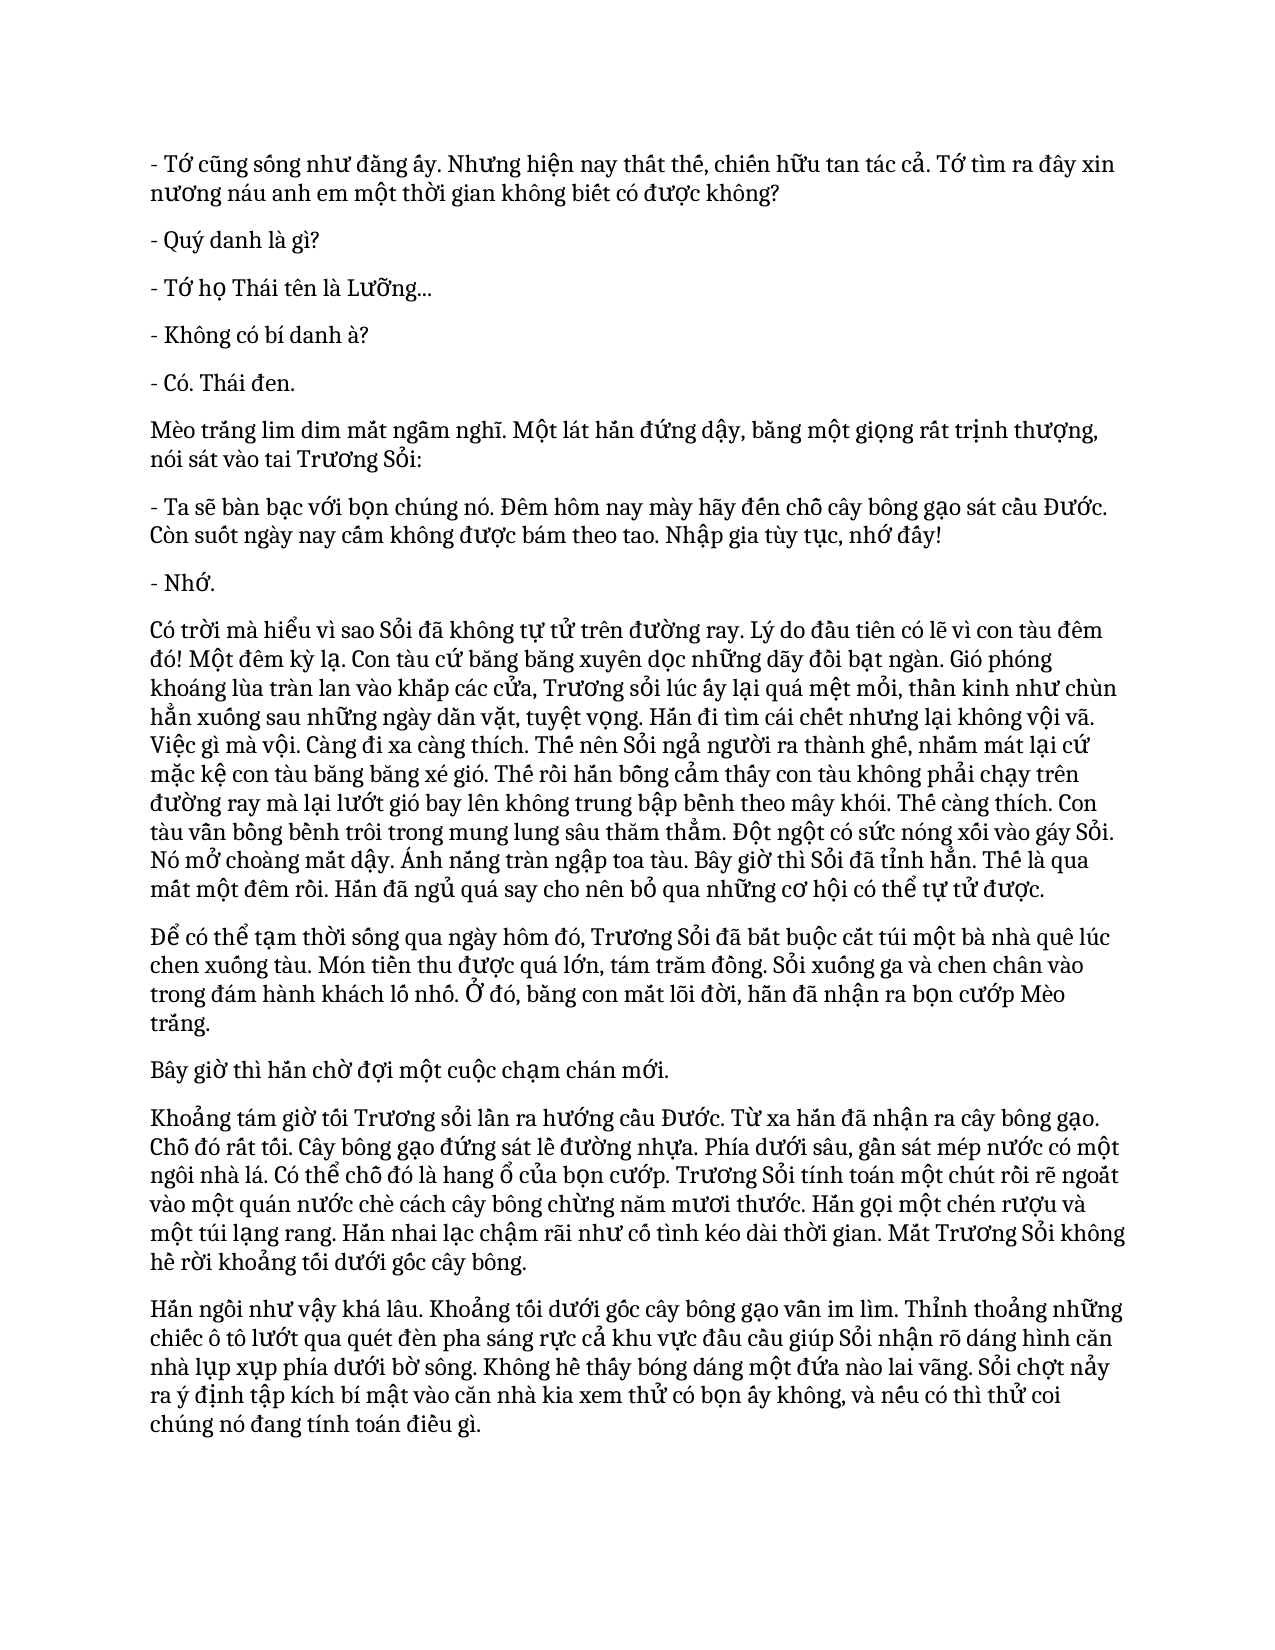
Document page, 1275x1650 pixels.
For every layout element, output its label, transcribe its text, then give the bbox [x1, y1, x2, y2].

text - Tớ họ Thái tên là Lưỡng... [150, 274, 1125, 302]
text Khoảng tám giờ tối Trương sỏi lần ra hướng cầu Đước. Từ xa hắn đã nhận ra cây bông gạo. Chỗ đó rất tối. Cây bông gạo đứng sát lề đường nhựa. Phía dưới sâu, gần sát mép nước có một ngôi nhà lá. Có thể chỗ đó là hang ổ của bọn cướp. Trương Sỏi tính toán một chút rồi rẽ ngoắt vào một quán nước chè cách cây bông chừng năm mươi thước. Hắn gọi một chén rượu và một túi lạng rang. Hắn nhai lạc chậm rãi như cố tình kéo dài thời gian. Mắt Trương Sỏi không hề rời khoảng tối dưới gốc cây bông. [150, 1104, 1125, 1276]
text - Tớ cũng sống như đằng ấy. Nhưng hiện nay thất thế, chiến hữu tan tác cả. Tớ tìm ra đây xin nương náu anh em một thời gian không biết có được không? [150, 150, 1125, 207]
text Để có thể tạm thời sống qua ngày hôm đó, Trương Sỏi đã bắt buộc cắt túi một bà nhà quê lúc chen xuống tàu. Món tiền thu được quá lớn, tám trăm đồng. Sỏi xuống ga và chen chân vào trong đám hành khách lố nhố. Ở đó, bằng con mắt lõi đời, hẵn đã nhận ra bọn cướp Mèo trắng. [150, 922, 1125, 1037]
text - Không có bí danh à? [150, 321, 1125, 350]
text - Ta sẽ bàn bạc với bọn chúng nó. Đêm hôm nay mày hãy đến chỗ cây bông gạo sát cầu Đước. Còn suốt ngày nay cấm không được bám theo tao. Nhập gia tùy tục, nhớ đấy! [150, 492, 1125, 550]
text Bây giờ thì hắn chờ đợi một cuộc chạm chán mới. [150, 1056, 1125, 1085]
text Hắn ngồi như vậy khá lâu. Khoảng tối dưới gốc cây bông gạo vẫn im lìm. Thỉnh thoảng những chiếc ô tô lướt qua quét đèn pha sáng rực cả khu vực đầu cầu giúp Sỏi nhận rõ dáng hình căn nhà lụp xụp phía dưới bờ sông. Không hề thấy bóng dáng một đứa nào lai vãng. Sỏi chợt nảy ra ý định tập kích bí mật vào căn nhà kia xem thử có bọn ấy không, và nếu có thì thử coi chúng nó đang tính toán điều gì. [150, 1295, 1125, 1439]
text - Có. Thái đen. [150, 369, 1125, 397]
text - Quý danh là gì? [150, 226, 1125, 255]
text Mèo trắng lim dim mắt ngẫm nghĩ. Một lát hắn đứng dậy, bằng một giọng rất trịnh thượng, nói sát vào tai Trương Sỏi: [150, 416, 1125, 474]
text Có trời mà hiểu vì sao Sỏi đã không tự tử trên đường ray. Lý do đầu tiên có lẽ vì con tàu đêm đó! Một đêm kỳ lạ. Con tàu cứ băng băng xuyên dọc những dãy đồi bạt ngàn. Gió phóng khoáng lùa tràn lan vào khắp các cửa, Trương sỏi lúc ấy lại quá mệt mỏi, thần kinh như chùn hẳn xuống sau những ngày dằn vặt, tuyệt vọng. Hắn đi tìm cái chết nhưng lại không vội vã. Việc gì mà vội. Càng đi xa càng thích. Thế nên Sỏi ngả người ra thành ghế, nhắm mát lại cứ mặc kệ con tàu băng băng xé gió. Thế rồi hắn bỗng cảm thấy con tàu không phải chạy trên đường ray mà lại lướt gió bay lên không trung bập bềnh theo mây khói. Thế càng thích. Con tàu vẫn bồng bềnh trôi trong mung lung sâu thăm thẳm. Đột ngột có sức nóng xối vào gáy Sỏi. Nó mở choàng mắt dậy. Ánh nắng tràn ngập toa tàu. Bây giờ thì Sỏi đã tỉnh hẳn. Thế là qua mất một đêm rồi. Hắn đã ngủ quá say cho nên bỏ qua những cơ hội có thể tự tử được. [150, 616, 1125, 904]
text - Nhớ. [150, 569, 1125, 597]
